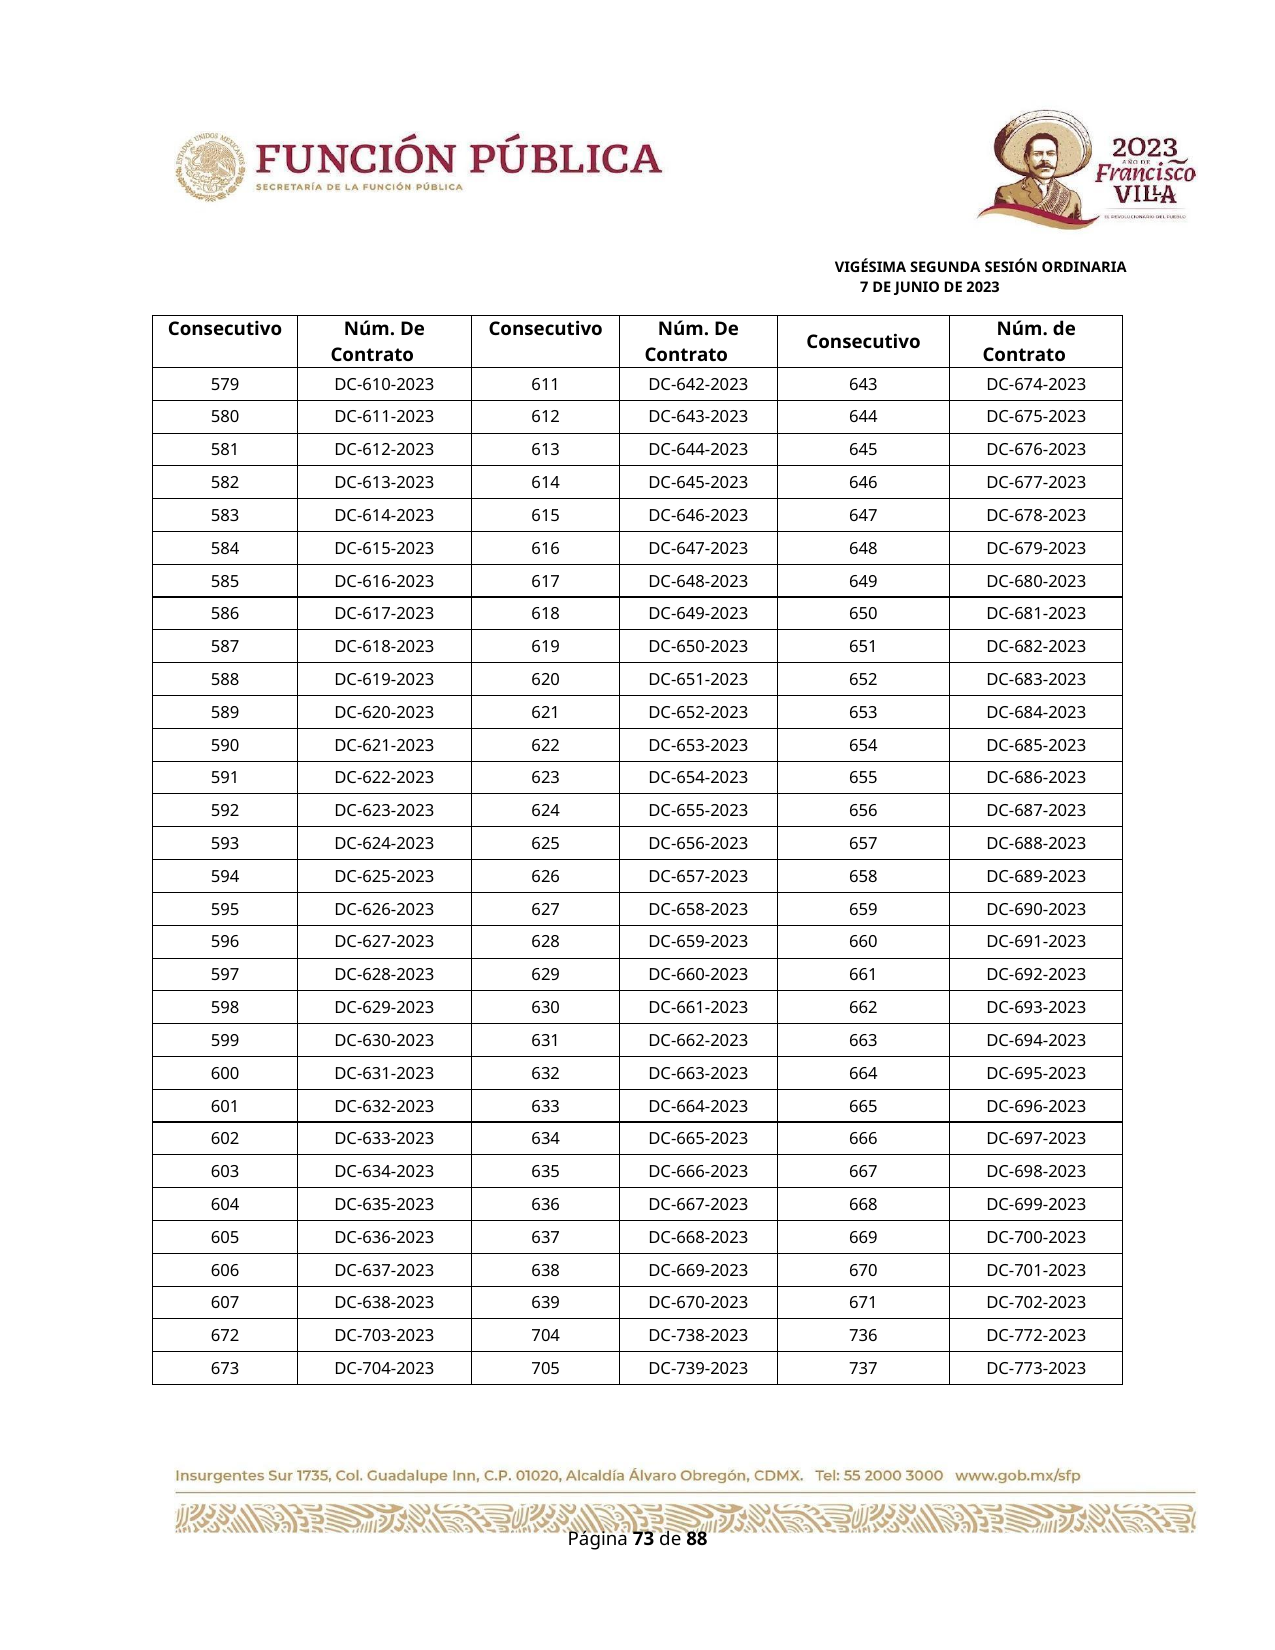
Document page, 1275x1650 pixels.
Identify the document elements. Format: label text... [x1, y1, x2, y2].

table_cell DC-620-2023 [298, 696, 471, 728]
table_cell 621 [472, 696, 619, 728]
table_cell DC-629-2023 [298, 991, 471, 1023]
table_cell 653 [778, 696, 949, 728]
table_cell DC-657-2023 [620, 860, 777, 892]
table_cell 629 [472, 959, 619, 990]
table_cell 666 [778, 1123, 949, 1154]
table_cell DC-668-2023 [620, 1221, 777, 1253]
table_cell 584 [153, 532, 297, 564]
table_cell 612 [472, 401, 619, 432]
table_cell 660 [778, 926, 949, 957]
table_cell DC-667-2023 [620, 1188, 777, 1220]
table_cell 605 [153, 1221, 297, 1253]
table_cell 588 [153, 663, 297, 695]
table_cell DC-694-2023 [950, 1024, 1122, 1056]
table_cell DC-693-2023 [950, 991, 1122, 1023]
table_cell 651 [778, 630, 949, 662]
table_cell 664 [778, 1057, 949, 1089]
table_cell DC-679-2023 [950, 532, 1122, 564]
table_cell 606 [153, 1254, 297, 1286]
table_cell DC-637-2023 [298, 1254, 471, 1286]
table_header Núm. De Contrato [298, 316, 471, 367]
table_cell 631 [472, 1024, 619, 1056]
table_cell 594 [153, 860, 297, 892]
table_cell 669 [778, 1221, 949, 1253]
table_cell DC-772-2023 [950, 1319, 1122, 1351]
table_cell DC-622-2023 [298, 762, 471, 793]
table_cell DC-624-2023 [298, 827, 471, 859]
table_cell DC-674-2023 [950, 368, 1122, 399]
table_header Núm. de Contrato [950, 316, 1122, 367]
table_cell DC-677-2023 [950, 466, 1122, 498]
table_cell 658 [778, 860, 949, 892]
table_cell 705 [472, 1352, 619, 1384]
table_cell DC-675-2023 [950, 401, 1122, 432]
table_cell DC-686-2023 [950, 762, 1122, 793]
table_cell DC-631-2023 [298, 1057, 471, 1089]
table_cell 615 [472, 499, 619, 531]
table_cell 657 [778, 827, 949, 859]
table_cell 648 [778, 532, 949, 564]
table_cell 635 [472, 1155, 619, 1187]
table_cell 598 [153, 991, 297, 1023]
table_cell 647 [778, 499, 949, 531]
table_cell DC-692-2023 [950, 959, 1122, 990]
table_cell DC-647-2023 [620, 532, 777, 564]
table_cell DC-646-2023 [620, 499, 777, 531]
table_cell DC-636-2023 [298, 1221, 471, 1253]
table_cell DC-680-2023 [950, 565, 1122, 596]
table_cell DC-621-2023 [298, 729, 471, 761]
table_cell DC-699-2023 [950, 1188, 1122, 1220]
table_cell 624 [472, 794, 619, 826]
table_cell DC-633-2023 [298, 1123, 471, 1154]
table_cell 592 [153, 794, 297, 826]
table_cell DC-655-2023 [620, 794, 777, 826]
table_cell DC-635-2023 [298, 1188, 471, 1220]
table_cell 650 [778, 598, 949, 629]
table_cell 581 [153, 434, 297, 465]
table_cell DC-663-2023 [620, 1057, 777, 1089]
table_cell DC-652-2023 [620, 696, 777, 728]
table_cell DC-632-2023 [298, 1090, 471, 1121]
table_cell 638 [472, 1254, 619, 1286]
table_cell DC-643-2023 [620, 401, 777, 432]
table_cell 671 [778, 1287, 949, 1318]
table_cell DC-630-2023 [298, 1024, 471, 1056]
table_cell 661 [778, 959, 949, 990]
table_cell 607 [153, 1287, 297, 1318]
table_cell DC-613-2023 [298, 466, 471, 498]
table_cell DC-683-2023 [950, 663, 1122, 695]
table_cell 616 [472, 532, 619, 564]
table_cell DC-617-2023 [298, 598, 471, 629]
table_cell 622 [472, 729, 619, 761]
table_cell DC-702-2023 [950, 1287, 1122, 1318]
table_cell DC-650-2023 [620, 630, 777, 662]
table_cell DC-625-2023 [298, 860, 471, 892]
table_cell DC-658-2023 [620, 893, 777, 924]
table_cell 663 [778, 1024, 949, 1056]
table_cell 659 [778, 893, 949, 924]
table_cell DC-664-2023 [620, 1090, 777, 1121]
table_cell DC-626-2023 [298, 893, 471, 924]
table_cell DC-684-2023 [950, 696, 1122, 728]
table_cell 628 [472, 926, 619, 957]
table_cell DC-690-2023 [950, 893, 1122, 924]
table_cell 643 [778, 368, 949, 399]
table_cell DC-696-2023 [950, 1090, 1122, 1121]
table_cell DC-691-2023 [950, 926, 1122, 957]
table_cell 595 [153, 893, 297, 924]
table_cell DC-700-2023 [950, 1221, 1122, 1253]
table_cell 617 [472, 565, 619, 596]
table_cell DC-701-2023 [950, 1254, 1122, 1286]
table_cell DC-627-2023 [298, 926, 471, 957]
table_cell DC-649-2023 [620, 598, 777, 629]
table_cell DC-738-2023 [620, 1319, 777, 1351]
table_cell DC-704-2023 [298, 1352, 471, 1384]
table_cell 585 [153, 565, 297, 596]
table_cell DC-644-2023 [620, 434, 777, 465]
table_cell 590 [153, 729, 297, 761]
table_cell 634 [472, 1123, 619, 1154]
table_cell DC-666-2023 [620, 1155, 777, 1187]
table_cell 737 [778, 1352, 949, 1384]
table_cell DC-610-2023 [298, 368, 471, 399]
table_cell 597 [153, 959, 297, 990]
table_cell DC-739-2023 [620, 1352, 777, 1384]
table_cell DC-685-2023 [950, 729, 1122, 761]
table_cell 736 [778, 1319, 949, 1351]
table_cell 583 [153, 499, 297, 531]
table_header Consecutivo [153, 316, 297, 367]
table_cell DC-697-2023 [950, 1123, 1122, 1154]
table_cell 613 [472, 434, 619, 465]
table_cell 603 [153, 1155, 297, 1187]
table_cell DC-628-2023 [298, 959, 471, 990]
table_cell 623 [472, 762, 619, 793]
table_cell DC-670-2023 [620, 1287, 777, 1318]
table_cell DC-619-2023 [298, 663, 471, 695]
table_cell DC-654-2023 [620, 762, 777, 793]
table_cell DC-616-2023 [298, 565, 471, 596]
table_cell DC-698-2023 [950, 1155, 1122, 1187]
table_cell DC-618-2023 [298, 630, 471, 662]
table_cell DC-681-2023 [950, 598, 1122, 629]
picture [59, 18, 1275, 1561]
table_cell 670 [778, 1254, 949, 1286]
table_header Consecutivo [778, 316, 949, 367]
table_cell DC-656-2023 [620, 827, 777, 859]
table_cell DC-651-2023 [620, 663, 777, 695]
table_cell 601 [153, 1090, 297, 1121]
table_cell DC-659-2023 [620, 926, 777, 957]
table_cell 654 [778, 729, 949, 761]
table_cell 626 [472, 860, 619, 892]
table_cell 639 [472, 1287, 619, 1318]
table_cell 644 [778, 401, 949, 432]
table_cell 633 [472, 1090, 619, 1121]
table_cell DC-669-2023 [620, 1254, 777, 1286]
table_cell 665 [778, 1090, 949, 1121]
table_cell DC-660-2023 [620, 959, 777, 990]
table_cell 620 [472, 663, 619, 695]
table_cell 656 [778, 794, 949, 826]
table_cell DC-662-2023 [620, 1024, 777, 1056]
table_cell 636 [472, 1188, 619, 1220]
table_cell 611 [472, 368, 619, 399]
table_cell DC-645-2023 [620, 466, 777, 498]
table_cell 614 [472, 466, 619, 498]
table_cell DC-687-2023 [950, 794, 1122, 826]
table_header Consecutivo [472, 316, 619, 367]
table_cell 662 [778, 991, 949, 1023]
table_cell 618 [472, 598, 619, 629]
table_cell 582 [153, 466, 297, 498]
table_cell 619 [472, 630, 619, 662]
table_cell DC-689-2023 [950, 860, 1122, 892]
table_cell 625 [472, 827, 619, 859]
table_cell DC-615-2023 [298, 532, 471, 564]
table_cell DC-638-2023 [298, 1287, 471, 1318]
table_cell 630 [472, 991, 619, 1023]
table_header Núm. De Contrato [620, 316, 777, 367]
table_cell DC-611-2023 [298, 401, 471, 432]
table_cell 591 [153, 762, 297, 793]
table_cell 579 [153, 368, 297, 399]
table_cell 672 [153, 1319, 297, 1351]
table_cell 649 [778, 565, 949, 596]
table_cell DC-695-2023 [950, 1057, 1122, 1089]
table_cell 655 [778, 762, 949, 793]
table_cell DC-773-2023 [950, 1352, 1122, 1384]
table_cell 667 [778, 1155, 949, 1187]
table_cell DC-688-2023 [950, 827, 1122, 859]
table_cell 627 [472, 893, 619, 924]
table_cell DC-703-2023 [298, 1319, 471, 1351]
table_cell 589 [153, 696, 297, 728]
table_cell DC-614-2023 [298, 499, 471, 531]
table_cell DC-612-2023 [298, 434, 471, 465]
table_cell 652 [778, 663, 949, 695]
table_cell DC-678-2023 [950, 499, 1122, 531]
table_cell DC-634-2023 [298, 1155, 471, 1187]
table_cell 604 [153, 1188, 297, 1220]
table_cell 704 [472, 1319, 619, 1351]
table_cell DC-661-2023 [620, 991, 777, 1023]
table_cell 646 [778, 466, 949, 498]
table_cell DC-653-2023 [620, 729, 777, 761]
table_cell DC-665-2023 [620, 1123, 777, 1154]
table_cell DC-642-2023 [620, 368, 777, 399]
table_cell 599 [153, 1024, 297, 1056]
table_cell 580 [153, 401, 297, 432]
table_cell DC-682-2023 [950, 630, 1122, 662]
table_cell 586 [153, 598, 297, 629]
table_cell DC-623-2023 [298, 794, 471, 826]
table_cell 673 [153, 1352, 297, 1384]
table_cell 645 [778, 434, 949, 465]
table_cell DC-648-2023 [620, 565, 777, 596]
table_cell 632 [472, 1057, 619, 1089]
table_cell 596 [153, 926, 297, 957]
table_cell 600 [153, 1057, 297, 1089]
table_cell 637 [472, 1221, 619, 1253]
table_cell 593 [153, 827, 297, 859]
table_cell 587 [153, 630, 297, 662]
table_cell DC-676-2023 [950, 434, 1122, 465]
table_cell 602 [153, 1123, 297, 1154]
table_cell 668 [778, 1188, 949, 1220]
